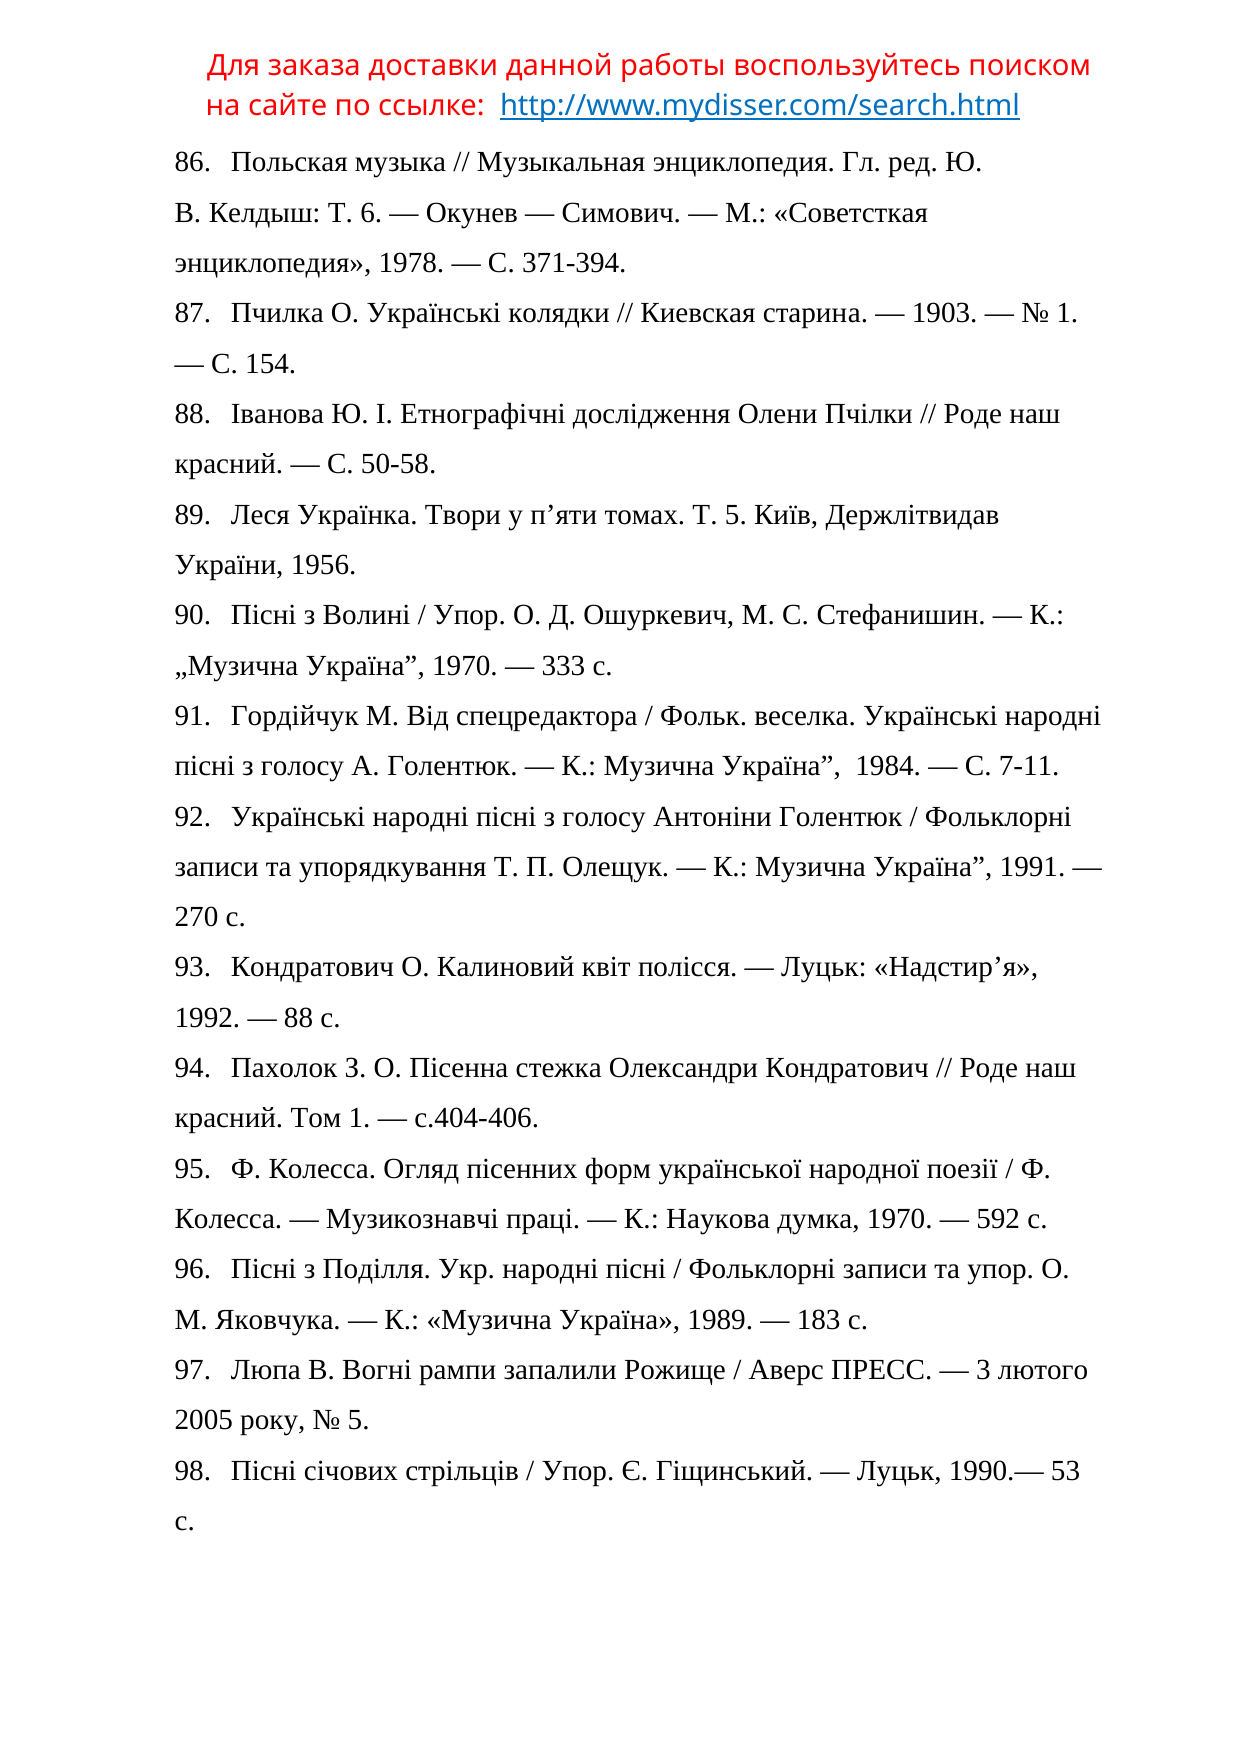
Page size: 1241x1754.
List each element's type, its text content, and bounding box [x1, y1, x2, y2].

list Польская музыка // Музыкальная энциклопедия. Гл. ред. Ю. В. Келдыш: Т. 6. — Окунев — Симович. — M.: «Советсткая энциклопедия», 1978. — С. 371-394. [174, 144, 1107, 279]
list Леся Українка. Твори у п’яти томах. Т. 5. Київ, Держлітвидав України, 1956. [174, 497, 1107, 581]
list Гордійчук М. Від спецредактора / Фольк. веселка. Українські народні пісні з голосу А. Голентюк. — К.: Музична Україна”, 1984. — С. 7-11. [174, 698, 1107, 782]
list Люпа В. Вогні рампи запалили Рожище / Аверс ПРЕСС. — 3 лютого 2005 року, № 5. [174, 1352, 1107, 1436]
list Пісні січових стрільців / Упор. Є. Гіщинський. — Луцьк, 1990.— 53 с. [174, 1453, 1107, 1537]
list Іванова Ю. І. Етнографічні дослідження Олени Пчілки // Роде наш красний. — С. 50-58. [174, 396, 1107, 480]
list Пісні з Поділля. Укр. народні пісні / Фольклорні записи та упор. О. М. Яковчука. — К.: «Музична Україна», 1989. — 183 с. [174, 1251, 1107, 1335]
list Українські народні пісні з голосу Антоніни Голентюк / Фольклорні записи та упорядкування Т. П. Олещук. — К.: Музична Україна”, 1991. — 270 с. [174, 799, 1107, 933]
list Кондратович О. Калиновий квіт полісся. — Луцьк: «Надстир’я», 1992. — 88 с. [174, 949, 1107, 1033]
list Пісні з Волині / Упор. О. Д. Ошуркевич, М. С. Стефанишин. — К.: „Музична Україна”, 1970. — 333 с. [174, 597, 1107, 681]
list Ф. Колесса. Огляд пісенних форм української народної поезії / Ф. Колесса. — Музикознавчі праці. — К.: Наукова думка, 1970. — 592 с. [174, 1151, 1107, 1235]
list Пчилка О. Українські колядки // Киевская старинa. — 1903. — № 1. — C. 154. [174, 296, 1107, 379]
list Пахолок З. О. Пісенна стежка Олександри Кондратович // Роде наш красний. Том 1. — с.404-406. [174, 1050, 1107, 1134]
